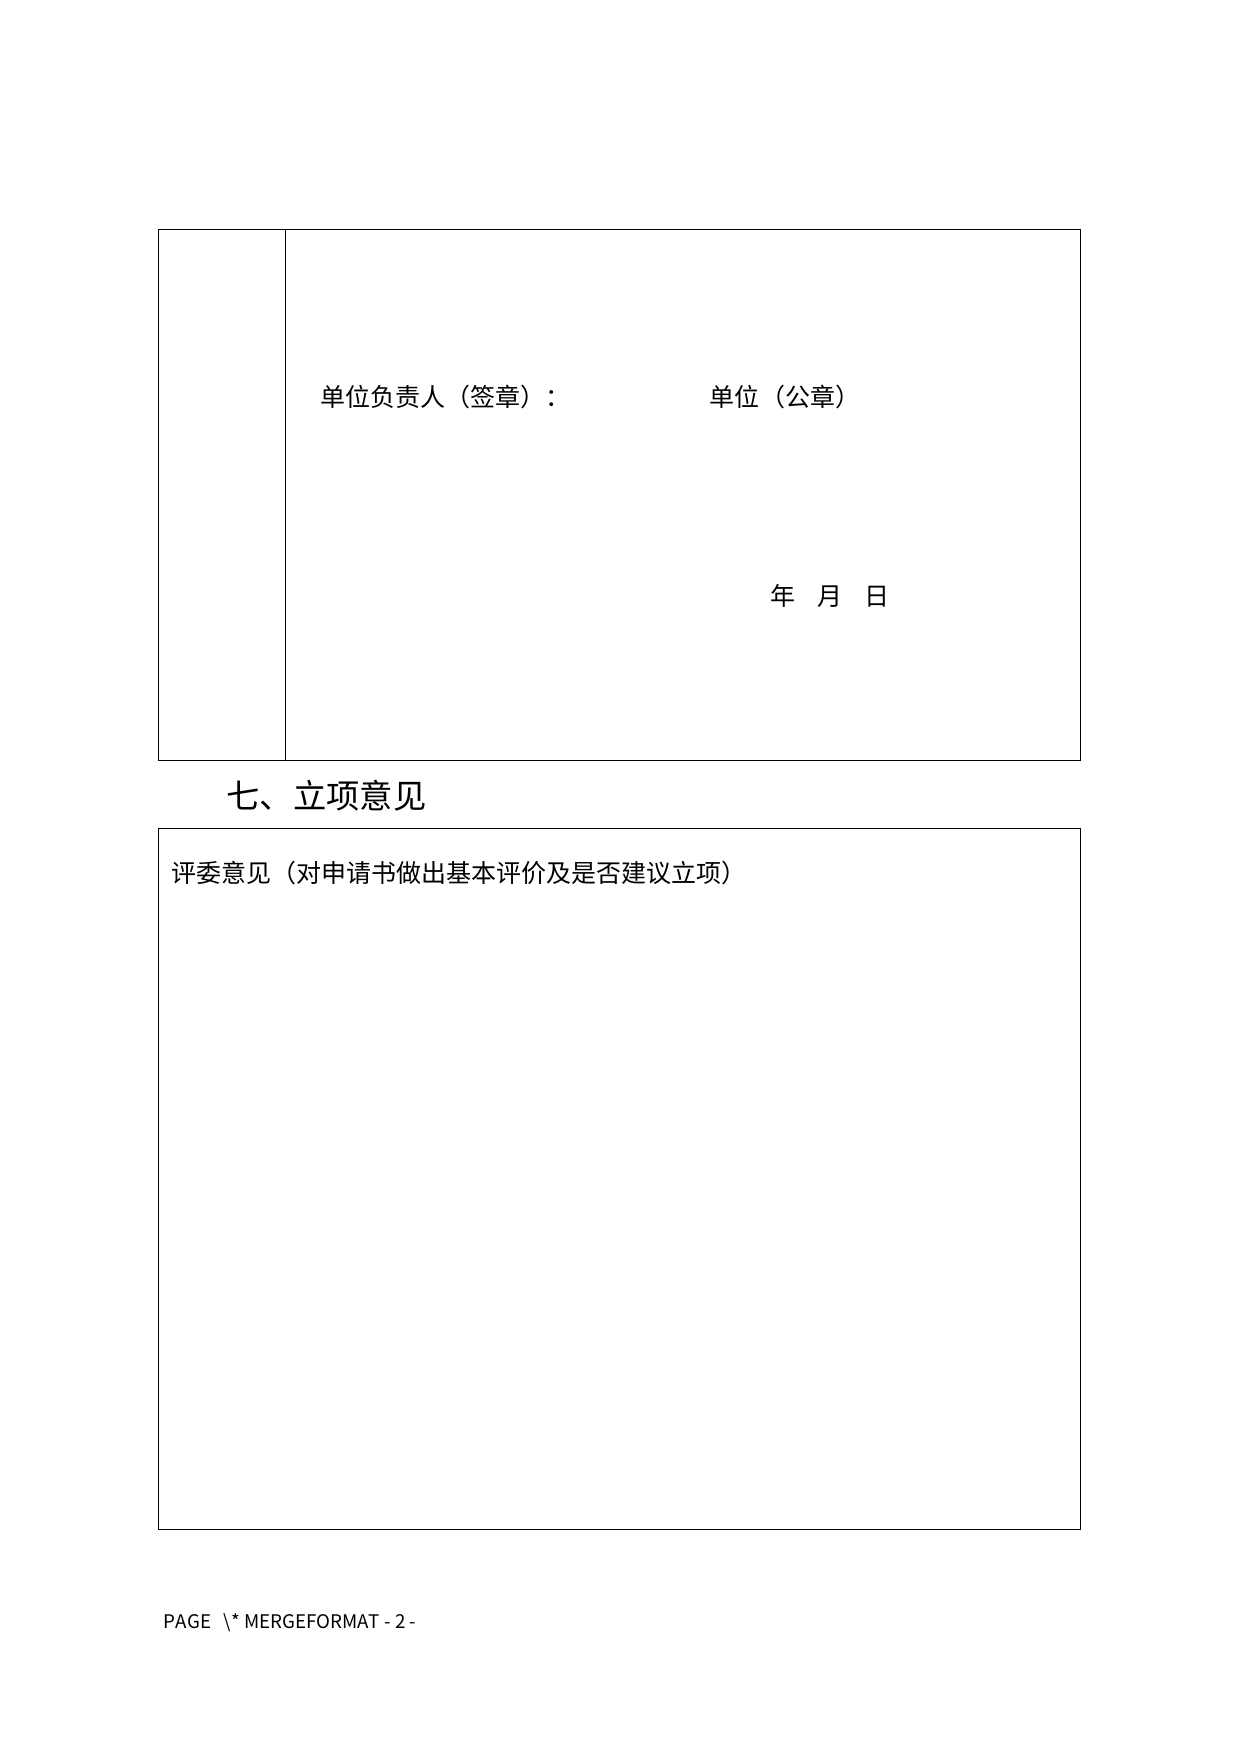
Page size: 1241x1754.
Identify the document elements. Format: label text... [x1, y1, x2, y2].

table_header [159, 829, 1080, 1529]
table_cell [286, 230, 1080, 760]
text 七、立项意见 [159, 761, 1081, 828]
